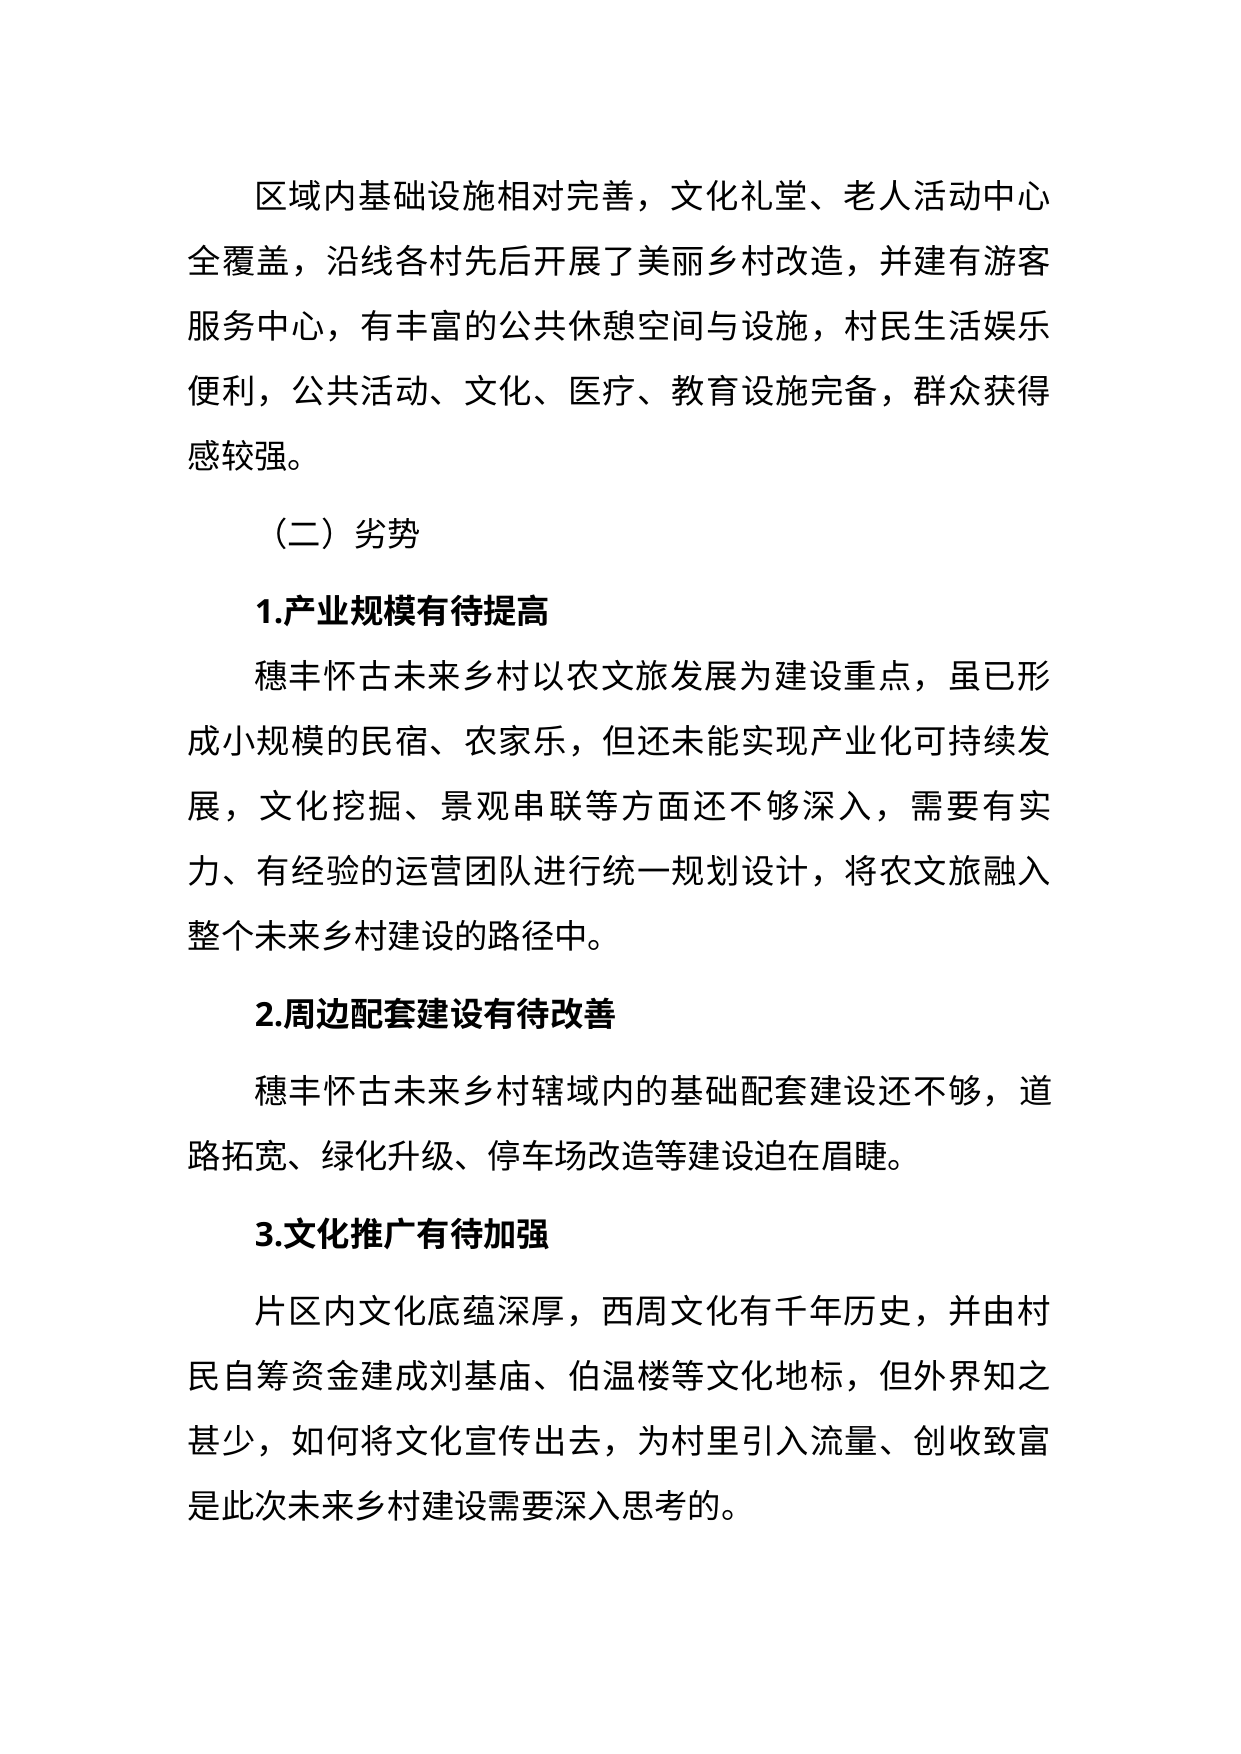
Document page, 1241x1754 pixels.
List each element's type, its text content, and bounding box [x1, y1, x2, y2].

text 2.周边配套建设有待改善 [187, 979, 1053, 1044]
text 穗丰怀古未来乡村以农文旅发展为建设重点，虽已形成小规模的民宿、农家乐，但还未能实现产业化可持续发展，文化挖掘、景观串联等方面还不够深入，需要有实力、有经验的运营团队进行统一规划设计，将农文旅融入整个未来乡村建设的路径中。 [187, 642, 1053, 967]
text 3.文化推广有待加强 [187, 1199, 1053, 1264]
text 区域内基础设施相对完善，文化礼堂、老人活动中心全覆盖，沿线各村先后开展了美丽乡村改造，并建有游客服务中心，有丰富的公共休憩空间与设施，村民生活娱乐便利，公共活动、文化、医疗、教育设施完备，群众获得感较强。 [187, 162, 1053, 487]
text （二）劣势 [187, 499, 1053, 564]
text 片区内文化底蕴深厚，西周文化有千年历史，并由村民自筹资金建成刘基庙、伯温楼等文化地标，但外界知之甚少，如何将文化宣传出去，为村里引入流量、创收致富是此次未来乡村建设需要深入思考的。 [187, 1277, 1053, 1537]
text 1.产业规模有待提高 [187, 577, 1053, 642]
text 穗丰怀古未来乡村辖域内的基础配套建设还不够，道路拓宽、绿化升级、停车场改造等建设迫在眉睫。 [187, 1057, 1053, 1187]
